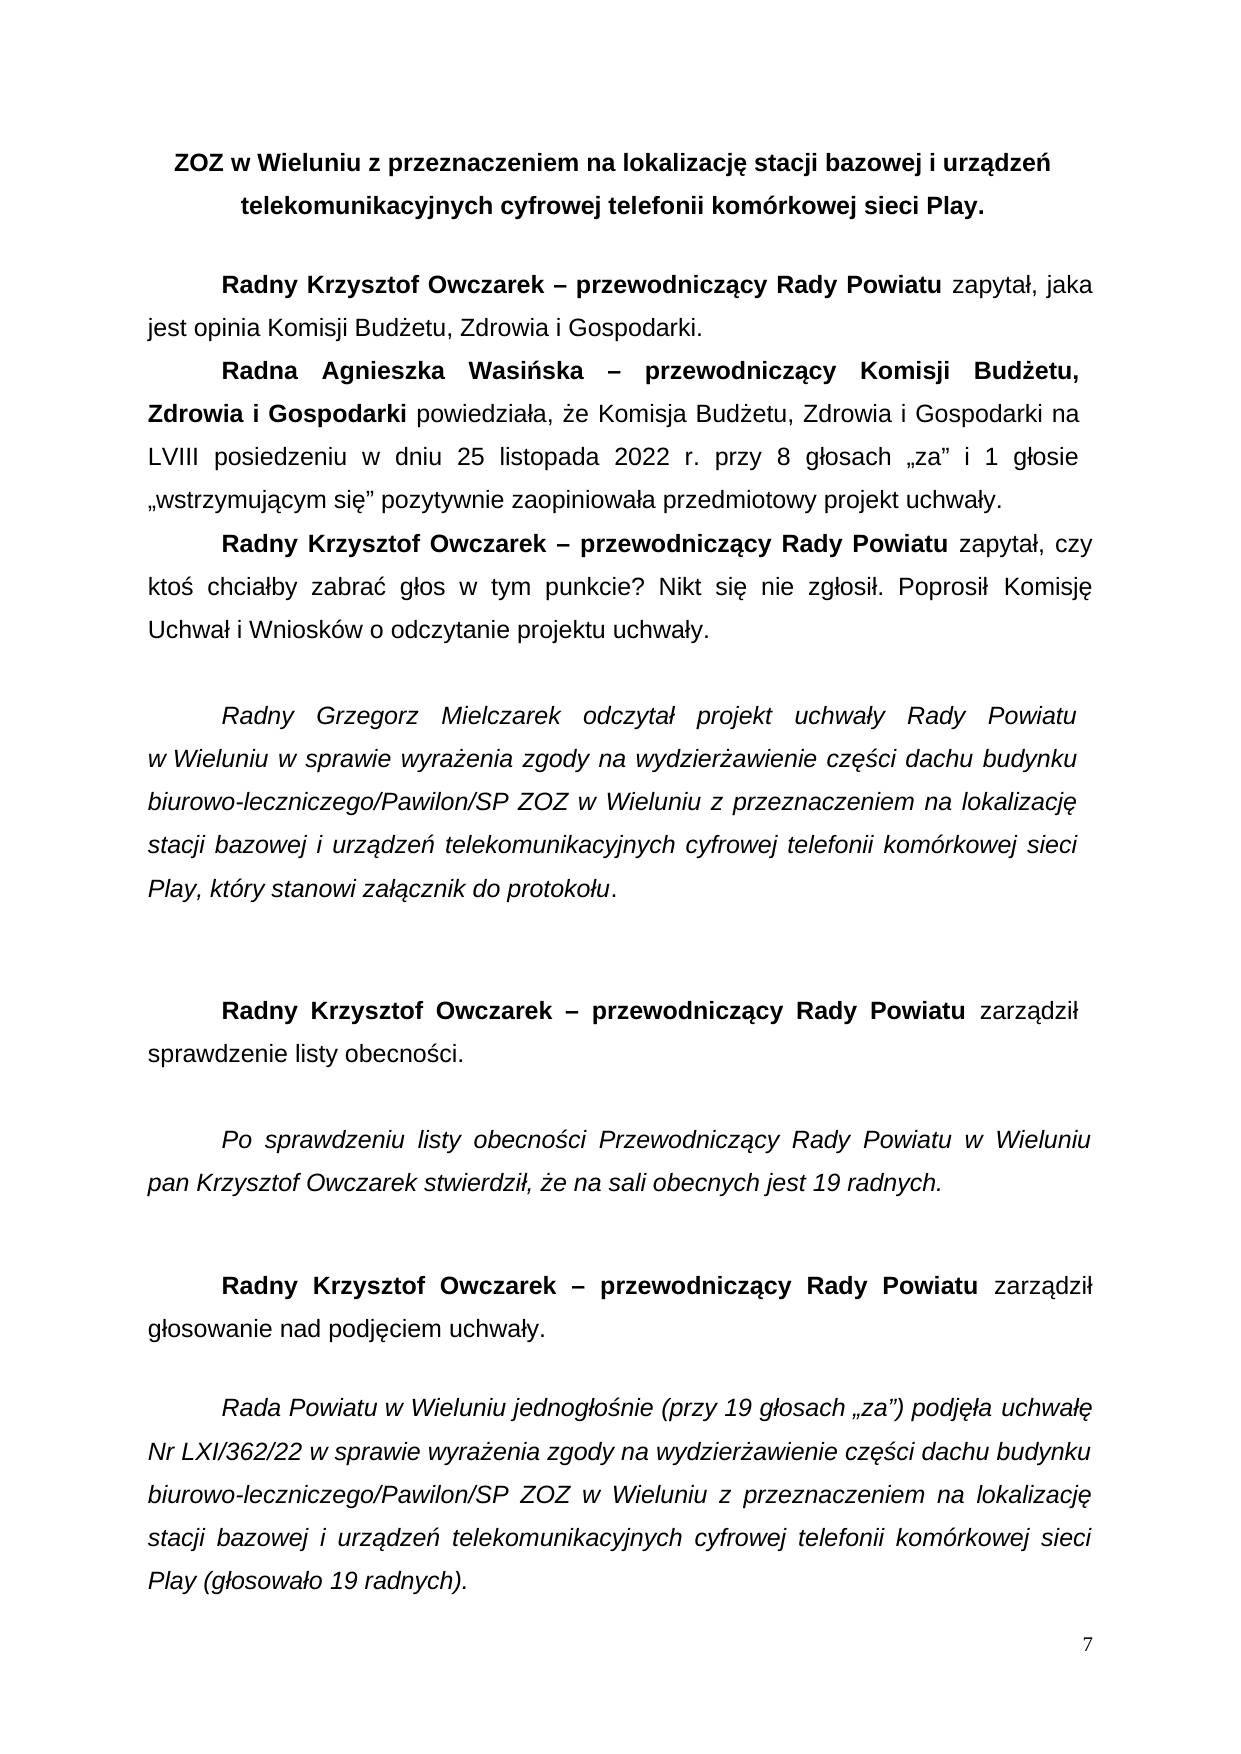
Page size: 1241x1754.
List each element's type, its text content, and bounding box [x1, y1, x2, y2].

text Radna Agnieszka Wasińska – przewodniczący Komisji Budżetu, Zdrowia i Gospodarki powiedziała, że Komisja Budżetu, Zdrowia i Gospodarki na LVIII posiedzeniu w dniu 25 listopada 2022 r. przy 8 głosach „za” i 1 głosie „wstrzymującym się” pozytywnie zaopiniowała przedmiotowy projekt uchwały. [148, 356, 1080, 514]
text Radny Krzysztof Owczarek – przewodniczący Rady Powiatu zapytał, czy ktoś chciałby zabrać głos w tym punkcie? Nikt się nie zgłosił. Poprosił Komisję Uchwał i Wniosków o odczytanie projektu uchwały. [148, 528, 1092, 643]
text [148, 148, 1078, 219]
text Radny Krzysztof Owczarek – przewodniczący Rady Powiatu zapytał, jaka jest opinia Komisji Budżetu, Zdrowia i Gospodarki. [148, 270, 1093, 342]
text Rada Powiatu w Wieluniu jednogłośnie (przy 19 głosach „za”) podjęła uchwałę Nr LXI/362/22 w sprawie wyrażenia zgody na wydzierżawienie części dachu budynku biurowo-leczniczego/Pawilon/SP ZOZ w Wieluniu z przeznaczeniem na lokalizację stacji bazowej i urządzeń telekomunikacyjnych cyfrowej telefonii komórkowej sieci Play (głosowało 19 radnych). [148, 1393, 1093, 1595]
text Po sprawdzeniu listy obecności Przewodniczący Rady Powiatu w Wieluniu pan Krzysztof Owczarek stwierdził, że na sali obecnych jest 19 radnych. [148, 1125, 1093, 1197]
text Radny Grzegorz Mielczarek odczytał projekt uchwały Rady Powiatu w Wieluniu w sprawie wyrażenia zgody na wydzierżawienie części dachu budynku biurowo-leczniczego/Pawilon/SP ZOZ w Wieluniu z przeznaczeniem na lokalizację stacji bazowej i urządzeń telekomunikacyjnych cyfrowej telefonii komórkowej sieci Play, który stanowi załącznik do protokołu. [148, 701, 1078, 902]
text Radny Krzysztof Owczarek – przewodniczący Rady Powiatu zarządził sprawdzenie listy obecności. [148, 996, 1078, 1068]
text Radny Krzysztof Owczarek – przewodniczący Rady Powiatu zarządził głosowanie nad podjęciem uchwały. [148, 1271, 1093, 1343]
